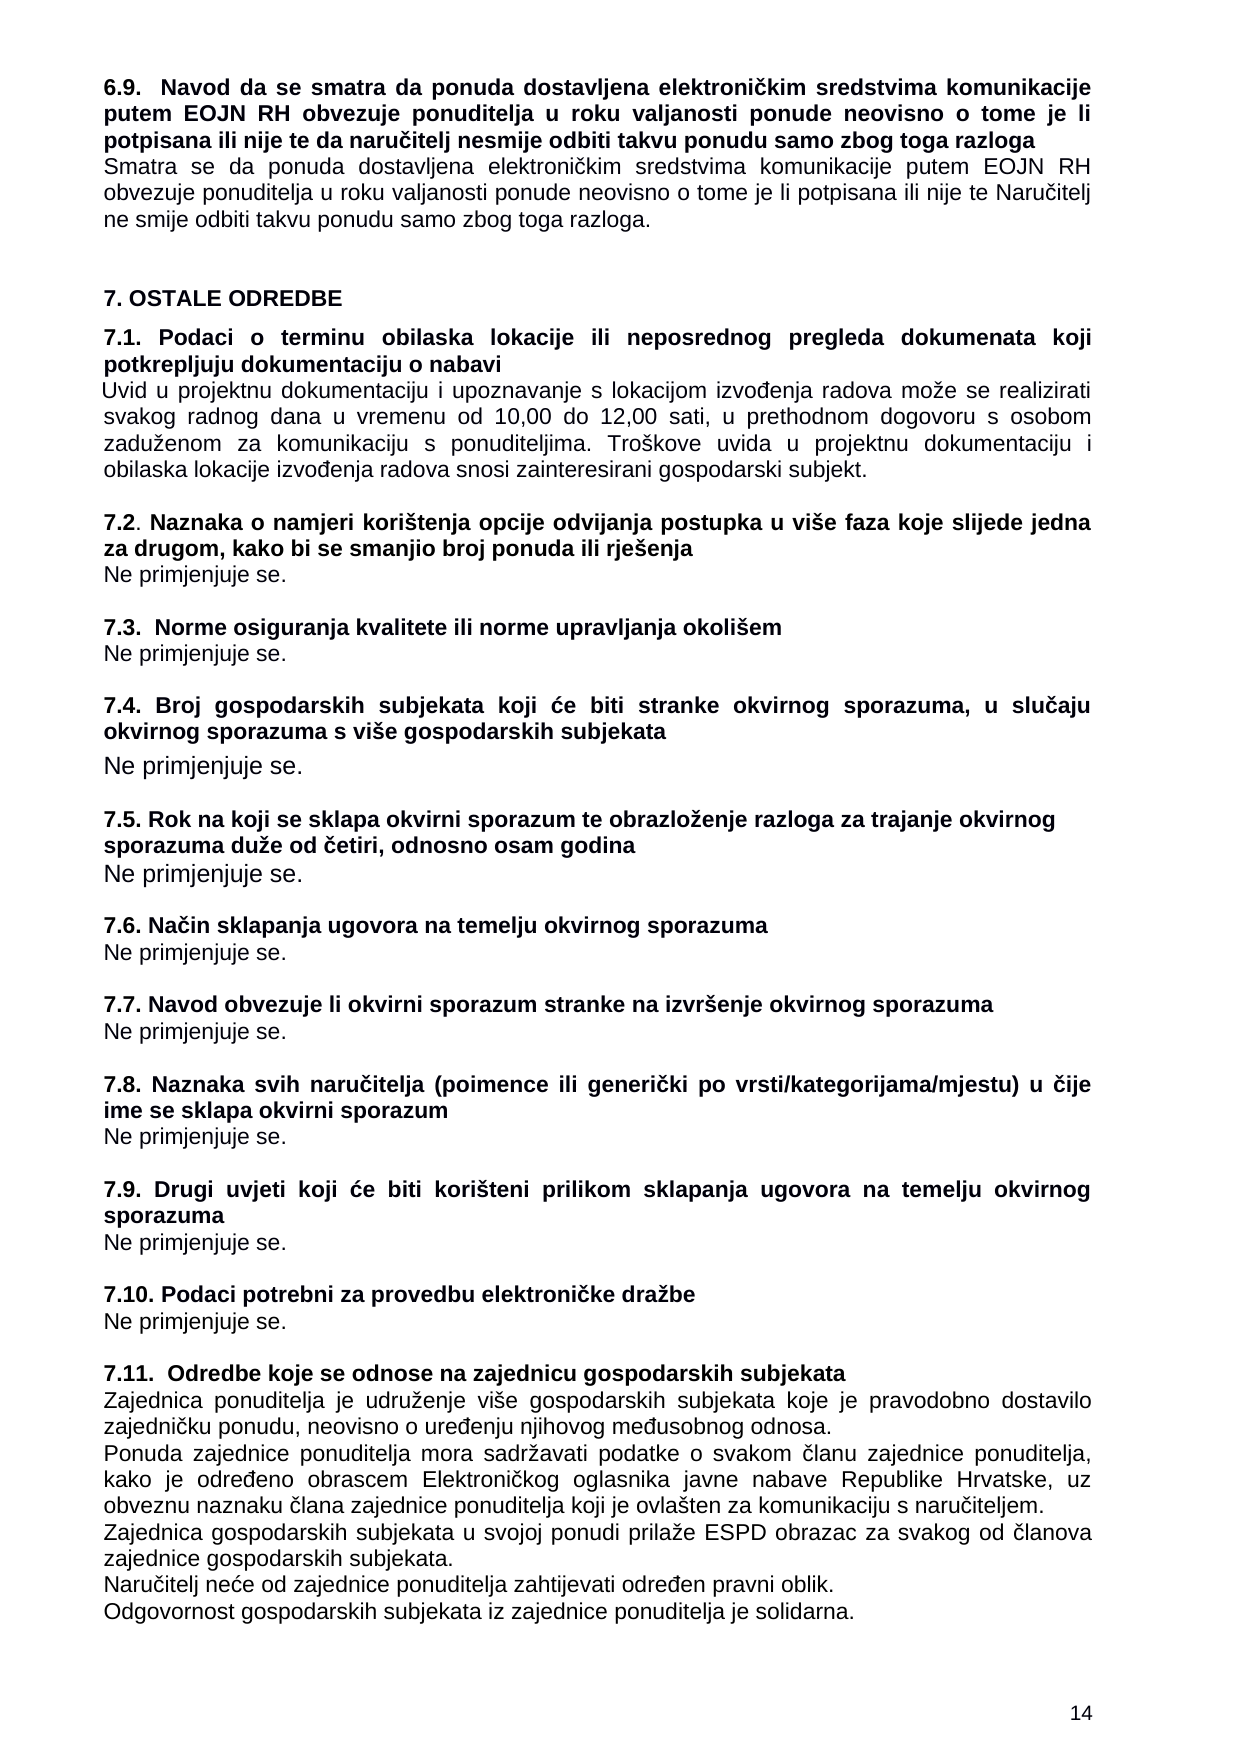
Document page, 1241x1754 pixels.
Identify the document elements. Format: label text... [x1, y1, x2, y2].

text Ne primjenjuje se. [103, 640, 1092, 667]
text Naručitelj neće od zajednice ponuditelja zahtijevati određen pravni oblik. [103, 1571, 1092, 1598]
text 7.3. Norme osiguranja kvalitete ili norme upravljanja okolišem [103, 614, 1092, 640]
list 7.11. Odredbe koje se odnose na zajednicu gospodarskih subjekata [103, 1360, 1092, 1387]
text Zajednica gospodarskih subjekata u svojoj ponudi prilaže ESPD obrazac za svakog od članova zajednice gospodarskih subjekata. [103, 1518, 1092, 1571]
text Ne primjenjuje se. [103, 1229, 1092, 1255]
text Odgovornost gospodarskih subjekata iz zajednice ponuditelja je solidarna. [103, 1598, 1092, 1624]
text 7.1. Podaci o terminu obilaska lokacije ili neposrednog pregleda dokumenata koji potkrepljuju dokumentaciju o nabavi [103, 324, 1092, 377]
text Ne primjenjuje se. [103, 561, 1092, 588]
text Ne primjenjuje se. [103, 939, 1092, 965]
text 7.10. Podaci potrebni za provedbu elektroničke dražbe [103, 1281, 1092, 1308]
text 7.9. Drugi uvjeti koji će biti korišteni prilikom sklapanja ugovora na temelju okvirnog sporazuma [103, 1176, 1092, 1229]
text Ponuda zajednice ponuditelja mora sadržavati podatke o svakom članu zajednice ponuditelja, kako je određeno obrascem Elektroničkog oglasnika javne nabave Republike Hrvatske, uz obveznu naznaku člana zajednice ponuditelja koji je ovlašten za komunikaciju s naručiteljem. [103, 1439, 1092, 1518]
text Ne primjenjuje se. [103, 1018, 1092, 1044]
text 7.2. Naznaka o namjeri korištenja opcije odvijanja postupka u više faza koje slijede jedna za drugom, kako bi se smanjio broj ponuda ili rješenja [103, 509, 1092, 561]
text Zajednica ponuditelja je udruženje više gospodarskih subjekata koje je pravodobno dostavilo zajedničku ponudu, neovisno o uređenju njihovog međusobnog odnosa. [103, 1387, 1092, 1439]
text 7. OSTALE ODREDBE [103, 285, 1092, 311]
text Uvid u projektnu dokumentaciju i upoznavanje s lokacijom izvođenja radova može se realizirati svakog radnog dana u vremenu od 10,00 do 12,00 sati, u prethodnom dogovoru s osobom zaduženom za komunikaciju s ponuditeljima. Troškove uvida u projektnu dokumentaciju i obilaska lokacije izvođenja radova snosi zainteresirani gospodarski subjekt. [101, 377, 1092, 482]
list 7.6. Način sklapanja ugovora na temelju okvirnog sporazuma [103, 912, 1092, 939]
list 7.8. Naznaka svih naručitelja (poimence ili generički po vrsti/kategorijama/mjestu) u čije ime se sklapa okvirni sporazum [103, 1071, 1092, 1123]
text Ne primjenjuje se. [103, 858, 1092, 887]
text Smatra se da ponuda dostavljena elektroničkim sredstvima komunikacije putem EOJN RH obvezuje ponuditelja u roku valjanosti ponude neovisno o tome je li potpisana ili nije te Naručitelj ne smije odbiti takvu ponudu samo zbog toga razloga. [103, 153, 1092, 232]
text Ne primjenjuje se. [103, 1308, 1092, 1334]
text Ne primjenjuje se. [103, 751, 1092, 779]
text Ne primjenjuje se. [103, 1123, 1092, 1149]
text 7.7. Navod obvezuje li okvirni sporazum stranke na izvršenje okvirnog sporazuma [103, 991, 1092, 1018]
text 6.9. Navod da se smatra da ponuda dostavljena elektroničkim sredstvima komunikacije putem EOJN RH obvezuje ponuditelja u roku valjanosti ponude neovisno o tome je li potpisana ili nije te da naručitelj nesmije odbiti takvu ponudu samo zbog toga razloga [103, 74, 1092, 153]
subtitle 7.4. Broj gospodarskih subjekata koji će biti stranke okvirnog sporazuma, u slučaju okvirnog sporazuma s više gospodarskih subjekata [103, 692, 1092, 744]
text 7.5. Rok na koji se sklapa okvirni sporazum te obrazloženje razloga za trajanje okvirnog sporazuma duže od četiri, odnosno osam godina [103, 806, 1092, 858]
